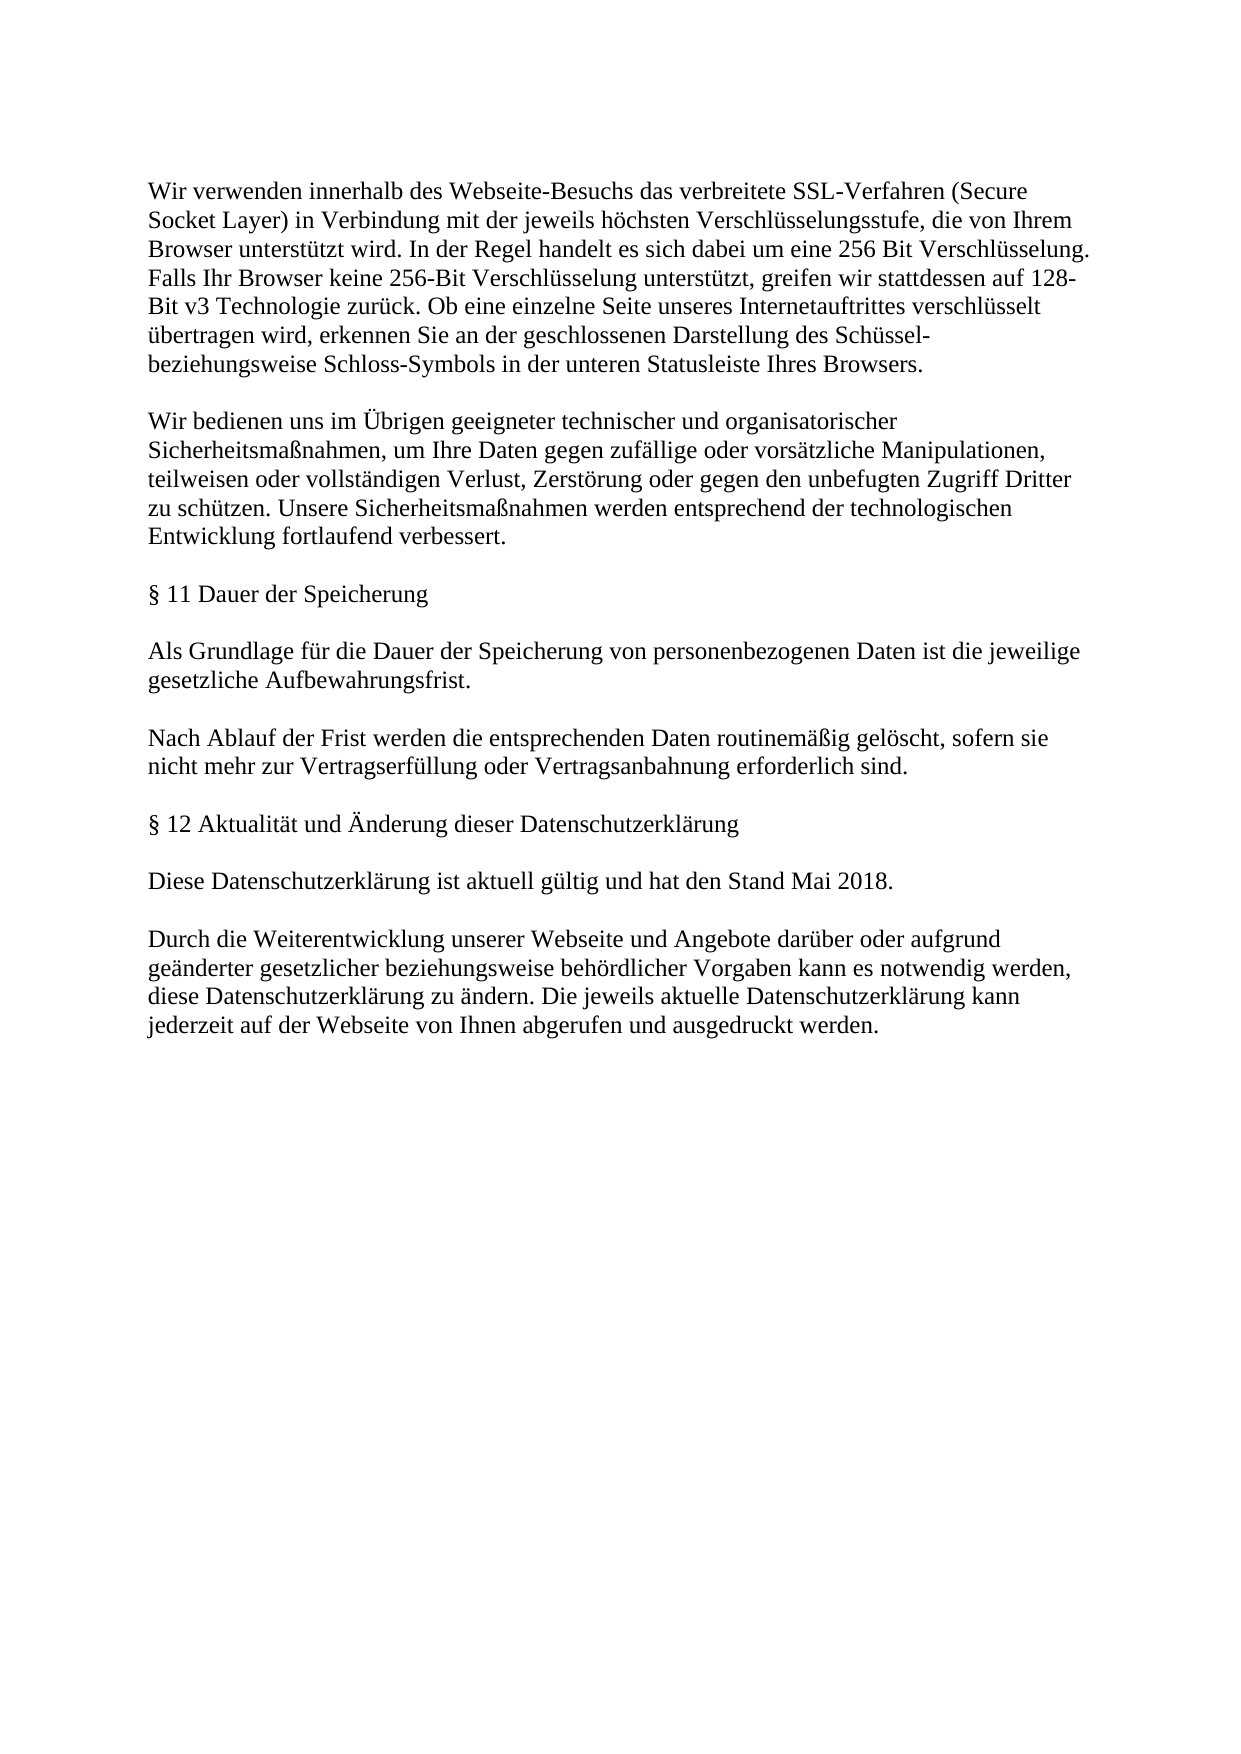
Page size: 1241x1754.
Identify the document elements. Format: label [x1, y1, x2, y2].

text [148, 148, 1093, 1039]
